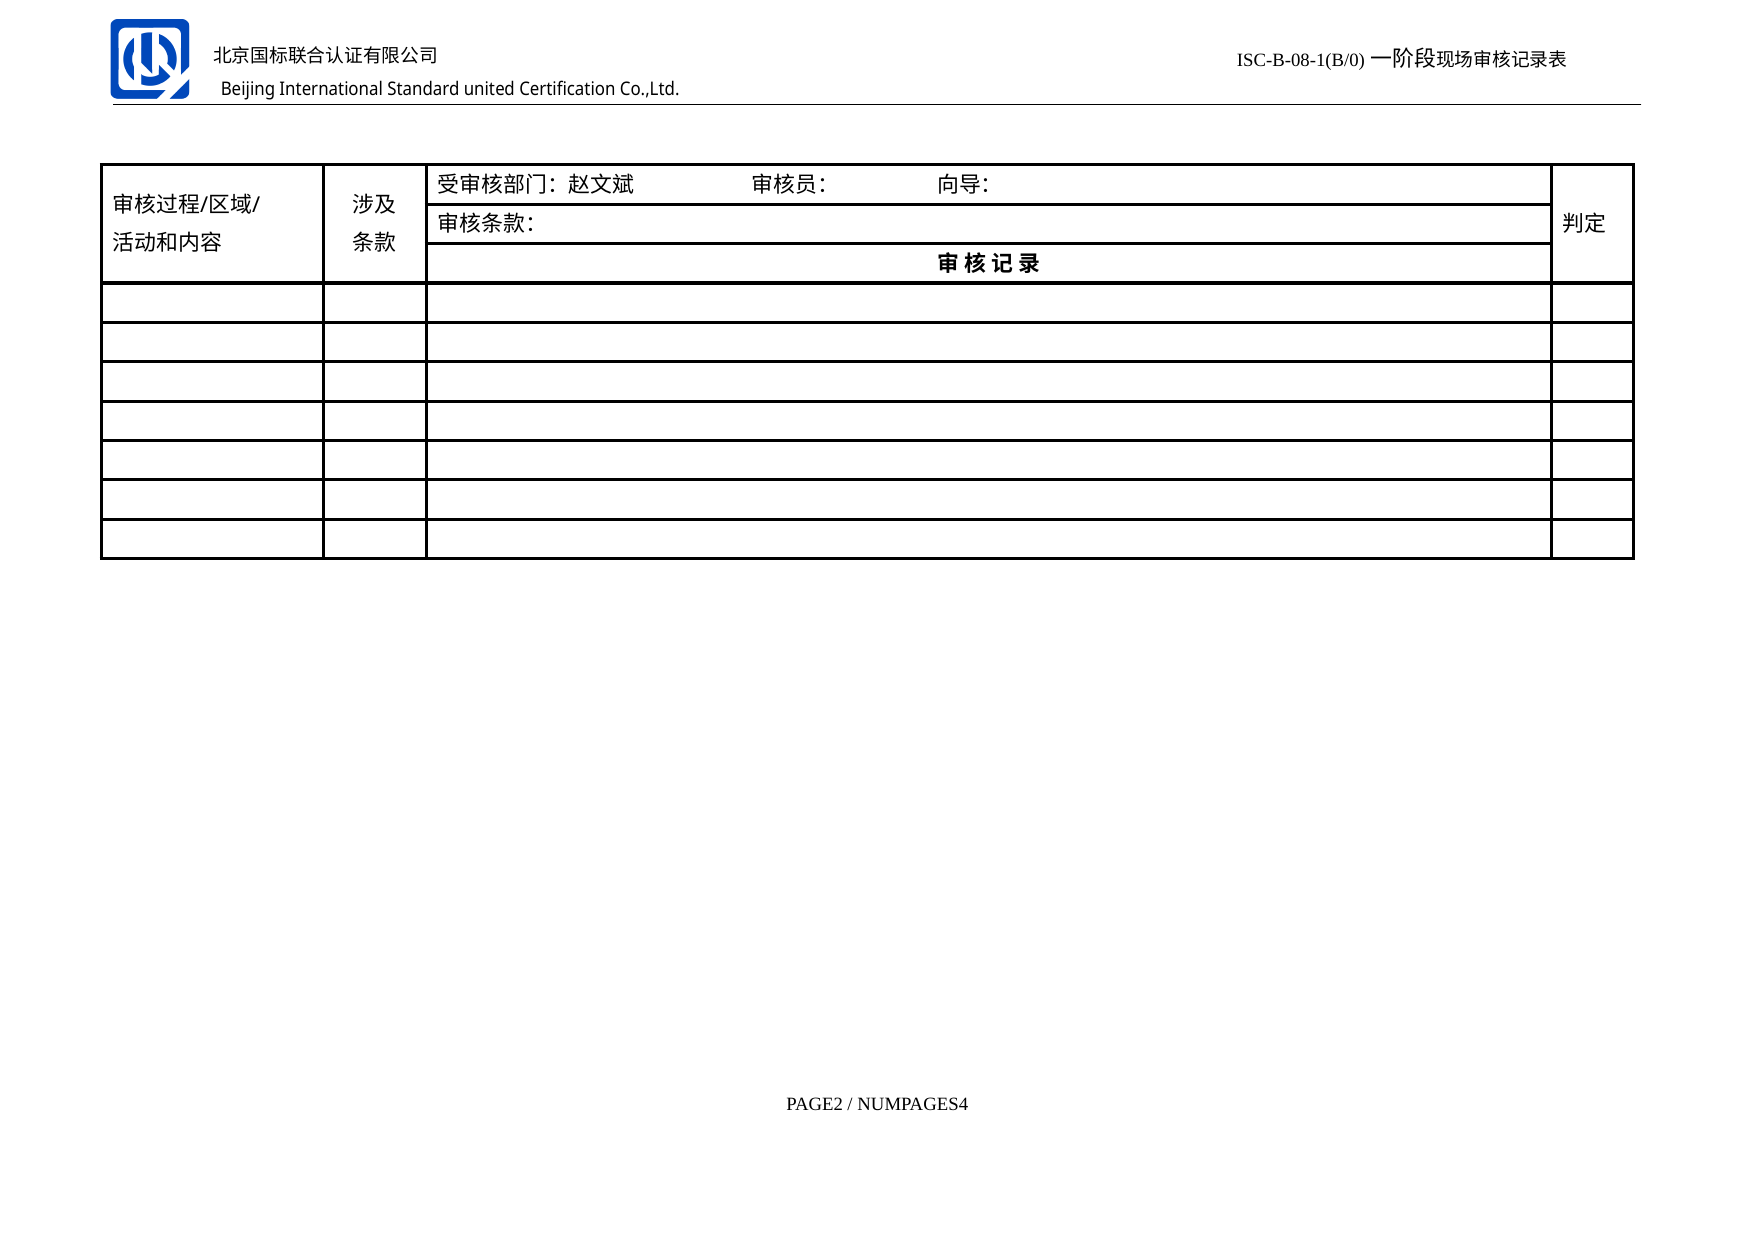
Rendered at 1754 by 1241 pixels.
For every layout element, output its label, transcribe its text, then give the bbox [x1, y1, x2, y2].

table_header 判定 [1553, 166, 1632, 281]
table_cell [1553, 481, 1632, 518]
picture [110, 19, 190, 99]
table_cell 审 核 记 录 [428, 245, 1550, 281]
table_cell [325, 521, 425, 557]
table_cell [103, 363, 322, 399]
table_header 涉及 条款 [325, 166, 425, 281]
table_cell [325, 324, 425, 360]
table_cell [1553, 363, 1632, 399]
table_cell [325, 363, 425, 399]
table_cell [103, 324, 322, 360]
table_cell [103, 442, 322, 478]
table_cell [325, 481, 425, 518]
table_cell [428, 481, 1550, 518]
table_cell [428, 285, 1550, 321]
table_cell [428, 324, 1550, 360]
table_cell [325, 285, 425, 321]
table_cell [428, 403, 1550, 439]
table_cell [325, 403, 425, 439]
table_cell [428, 521, 1550, 557]
table_cell [103, 285, 322, 321]
table_cell [325, 442, 425, 478]
table_header 审核过程/区域/ 活动和内容 [103, 166, 322, 281]
table_cell [103, 403, 322, 439]
table_cell [1553, 521, 1632, 557]
table_header 受审核部门：赵文斌 审核员： 向导： [428, 166, 1550, 203]
table_cell [1553, 324, 1632, 360]
table_cell [103, 521, 322, 557]
table_cell [428, 363, 1550, 399]
table_cell 审核条款： [428, 206, 1550, 242]
table_cell [428, 442, 1550, 478]
table_cell [1553, 285, 1632, 321]
table_cell [103, 481, 322, 518]
table_cell [1553, 442, 1632, 478]
table_cell [1553, 403, 1632, 439]
